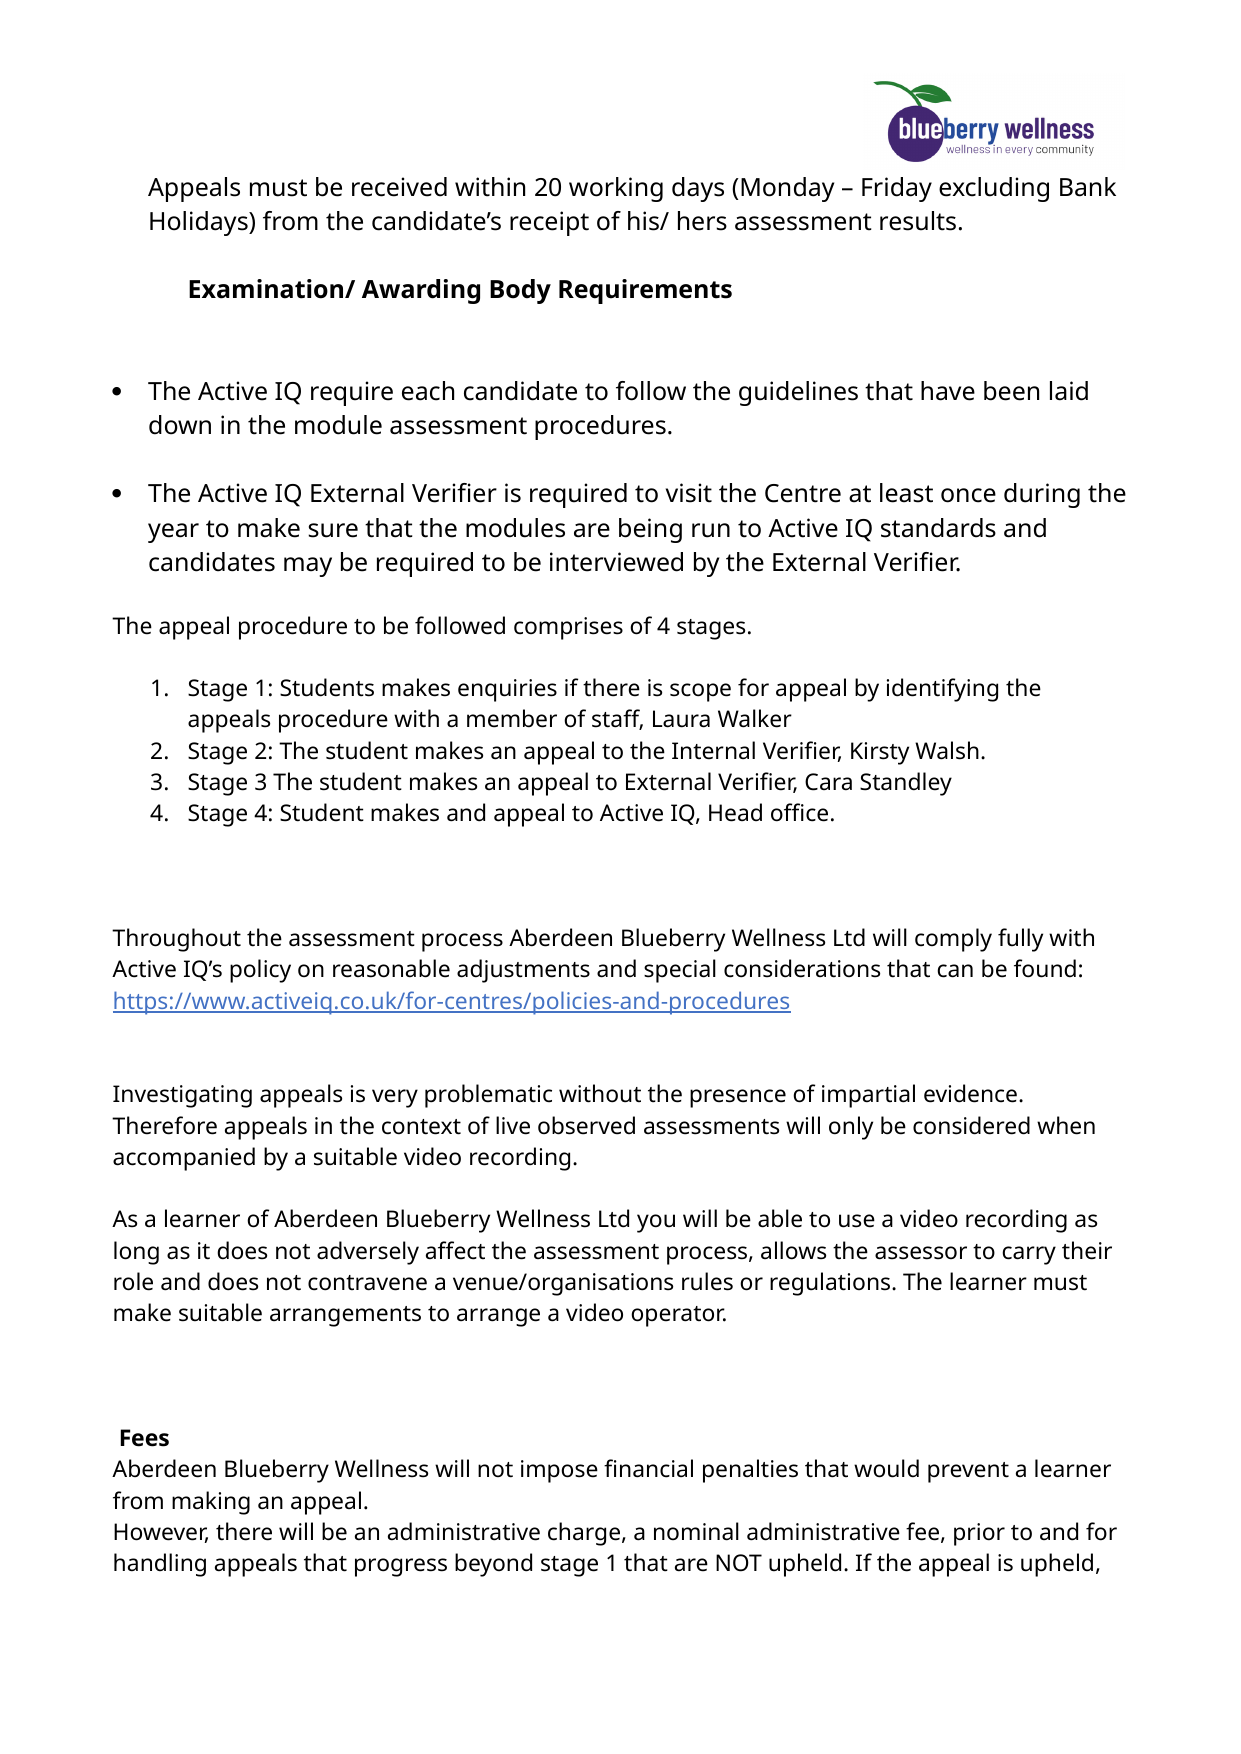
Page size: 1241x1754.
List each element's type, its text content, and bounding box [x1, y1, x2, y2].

text Investigating appeals is very problematic without the presence of impartial evidence. Therefore appeals in the context of live observed assessments will only be considered when accompanied by a suitable video recording. [112, 1078, 1128, 1172]
list Stage 4: Student makes and appeal to Active IQ, Head office. [150, 797, 1128, 828]
list The Active IQ External Verifier is required to visit the Centre at least once during the year to make sure that the modules are being run to Active IQ standards and candidates may be required to be interviewed by the External Verifier. [112, 476, 1128, 578]
text Fees [112, 1422, 1128, 1453]
text Examination/ Awarding Body Requirements [112, 272, 1128, 306]
picture [862, 73, 1125, 170]
text The appeal procedure to be followed comprises of 4 stages. [112, 609, 1128, 641]
text Appeals must be received within 20 working days (Monday – Friday excluding Bank Holidays) from the candidate’s receipt of his/ hers assessment results. [148, 169, 1128, 238]
list Stage 3 The student makes an appeal to External Verifier, Cara Standley [150, 766, 1128, 797]
text As a learner of Aberdeen Blueberry Wellness Ltd you will be able to use a video recording as long as it does not adversely affect the assessment process, allows the assessor to carry their role and does not contravene a venue/organisations rules or regulations. The learner must make suitable arrangements to arrange a video operator. [112, 1203, 1128, 1328]
text https://www.activeiq.co.uk/for-centres/policies-and-procedures [112, 984, 1128, 1016]
list The Active IQ require each candidate to follow the guidelines that have been laid down in the module assessment procedures. [112, 374, 1128, 442]
list Stage 2: The student makes an appeal to the Internal Verifier, Kirsty Walsh. [150, 734, 1128, 766]
text Aberdeen Blueberry Wellness will not impose financial penalties that would prevent a learner from making an appeal. [112, 1453, 1128, 1516]
list Stage 1: Students makes enquiries if there is scope for appeal by identifying the appeals procedure with a member of staff, Laura Walker [150, 672, 1128, 734]
text Throughout the assessment process Aberdeen Blueberry Wellness Ltd will comply fully with Active IQ’s policy on reasonable adjustments and special considerations that can be found: [112, 922, 1128, 984]
